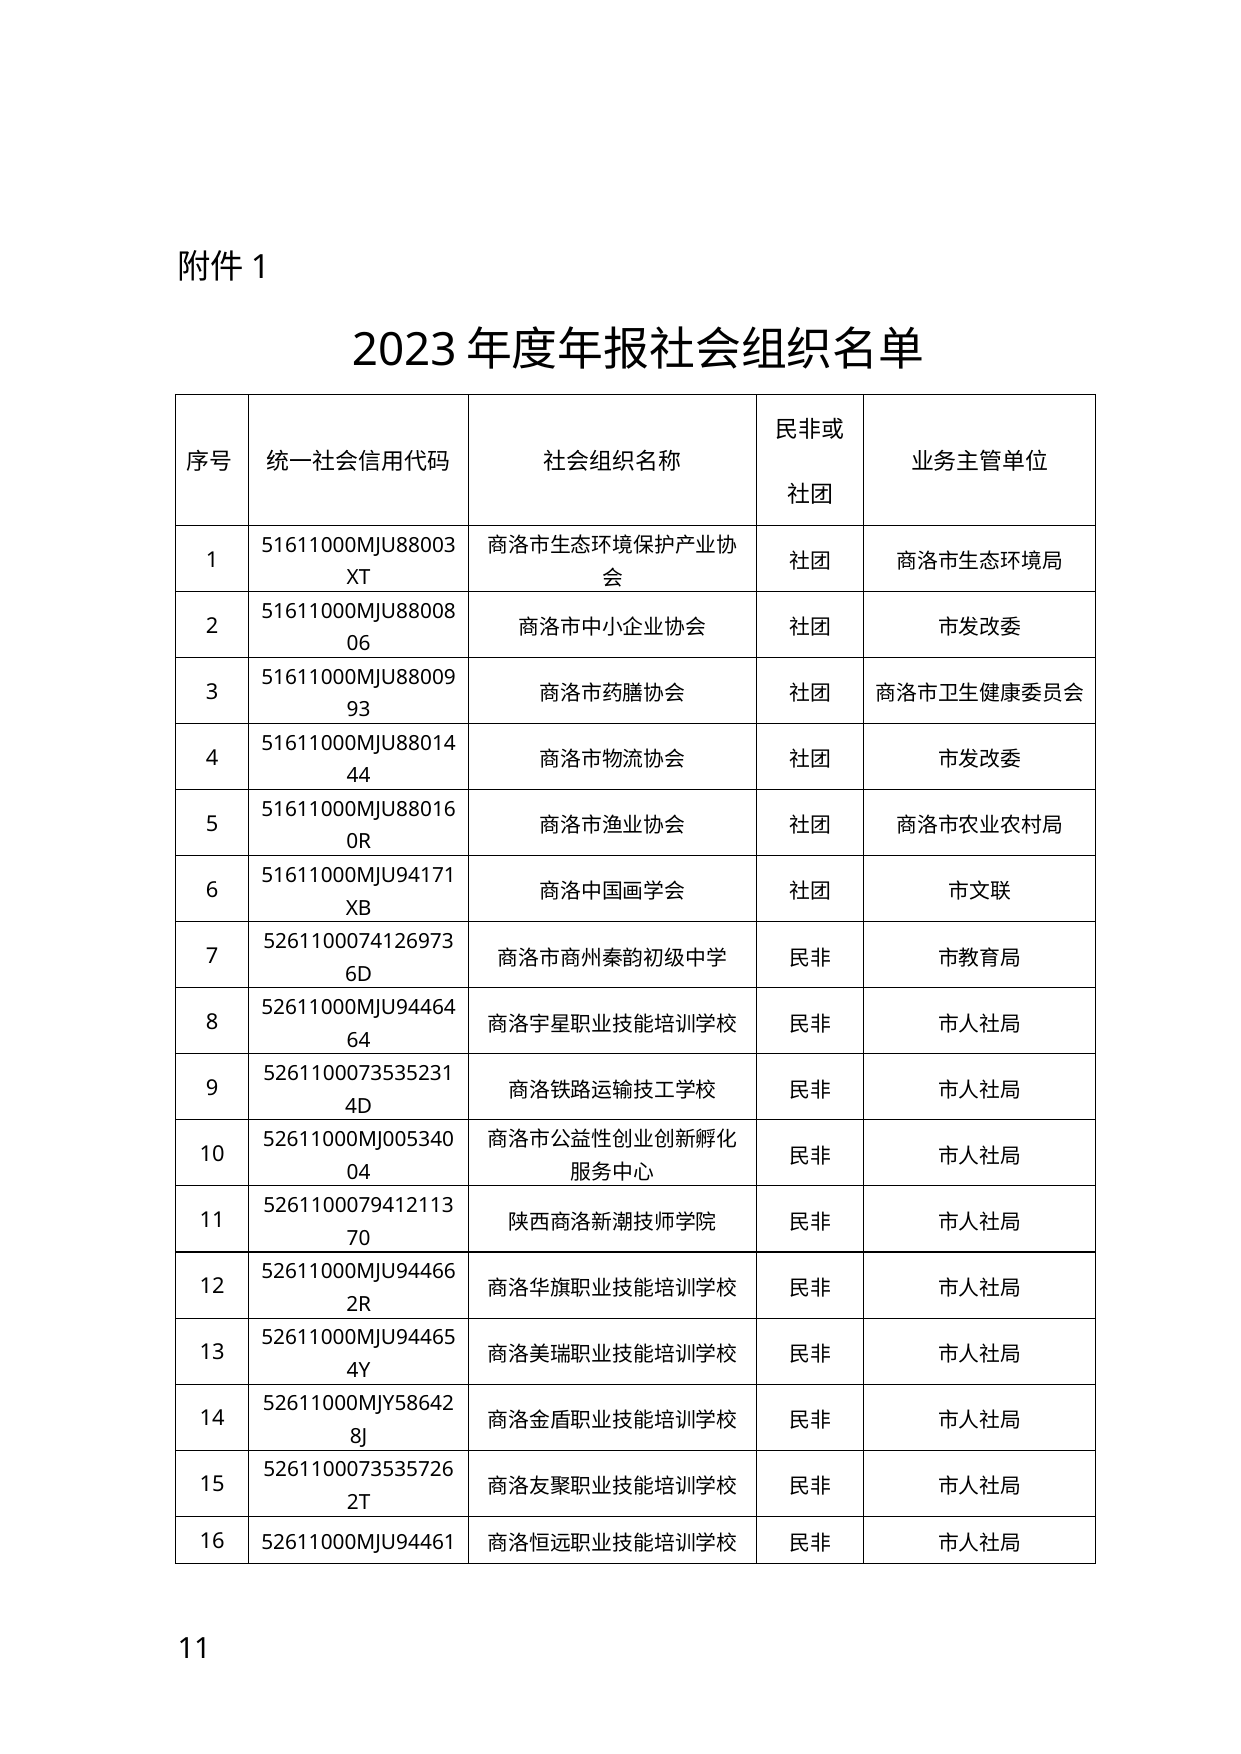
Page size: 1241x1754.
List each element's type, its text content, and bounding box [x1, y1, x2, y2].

table_cell 商洛市卫生健康委员会 [864, 658, 1095, 723]
table_header 序号 [176, 395, 248, 525]
table_cell 3 [176, 658, 248, 723]
table_cell 8 [176, 988, 248, 1053]
table_header 民非或社团 [757, 395, 863, 525]
table_cell 51611000MJU8800806 [249, 592, 468, 657]
table_cell 526110007941211370 [249, 1186, 468, 1251]
table_header 统一社会信用代码 [249, 395, 468, 525]
table_cell 商洛金盾职业技能培训学校 [469, 1385, 756, 1449]
table_cell 51611000MJU88003XT [249, 526, 468, 591]
table_cell 商洛恒远职业技能培训学校 [469, 1517, 756, 1563]
table_cell 市文联 [864, 856, 1095, 921]
table_cell 陕西商洛新潮技师学院 [469, 1186, 756, 1251]
table_cell 民非 [757, 1120, 863, 1185]
table_cell 商洛市中小企业协会 [469, 592, 756, 657]
table_cell 52611000MJU944662R [249, 1253, 468, 1317]
table_cell 2 [176, 592, 248, 657]
text 2023年度年报社会组织名单 [177, 296, 1098, 394]
table_cell 商洛市物流协会 [469, 724, 756, 789]
table_cell 商洛市渔业协会 [469, 790, 756, 855]
table_cell 52611000735352314D [249, 1054, 468, 1119]
table_cell 民非 [757, 1054, 863, 1119]
table_cell 52611000MJU944654Y [249, 1319, 468, 1383]
table_cell 商洛市生态环境局 [864, 526, 1095, 591]
table_cell 民非 [757, 1186, 863, 1251]
table_cell 市人社局 [864, 1253, 1095, 1317]
table_cell 社团 [757, 658, 863, 723]
table_cell 51611000MJU880160R [249, 790, 468, 855]
table_cell 15 [176, 1451, 248, 1516]
table_cell 市人社局 [864, 1451, 1095, 1516]
table_cell 市人社局 [864, 1120, 1095, 1185]
table_cell 市人社局 [864, 1319, 1095, 1383]
table_cell 11 [176, 1186, 248, 1251]
table_cell 社团 [757, 526, 863, 591]
table_cell 商洛华旗职业技能培训学校 [469, 1253, 756, 1317]
table_cell 市人社局 [864, 1054, 1095, 1119]
table_cell 商洛友聚职业技能培训学校 [469, 1451, 756, 1516]
table_cell 社团 [757, 592, 863, 657]
table_cell 民非 [757, 1319, 863, 1383]
table_cell 商洛市公益性创业创新孵化服务中心 [469, 1120, 756, 1185]
table_cell 10 [176, 1120, 248, 1185]
table_cell 民非 [757, 1451, 863, 1516]
table_cell 51611000MJU8801444 [249, 724, 468, 789]
table_cell 4 [176, 724, 248, 789]
table_cell 6 [176, 856, 248, 921]
table_cell 民非 [757, 1253, 863, 1317]
table_cell 商洛市农业农村局 [864, 790, 1095, 855]
text 附件1 [177, 231, 1098, 296]
table_cell 9 [176, 1054, 248, 1119]
table_header 业务主管单位 [864, 395, 1095, 525]
table_cell 市人社局 [864, 1186, 1095, 1251]
table_cell 社团 [757, 790, 863, 855]
table_cell 14 [176, 1385, 248, 1449]
table_cell 民非 [757, 922, 863, 987]
table_cell 7 [176, 922, 248, 987]
table_cell 市发改委 [864, 592, 1095, 657]
table_cell 5 [176, 790, 248, 855]
table_cell 商洛美瑞职业技能培训学校 [469, 1319, 756, 1383]
table_cell 商洛中国画学会 [469, 856, 756, 921]
table_cell 民非 [757, 988, 863, 1053]
table_cell 16 [176, 1517, 248, 1563]
table_cell 13 [176, 1319, 248, 1383]
table_cell 1 [176, 526, 248, 591]
table_cell 52611000741269736D [249, 922, 468, 987]
table_cell 51611000MJU94171XB [249, 856, 468, 921]
table_cell 52611000MJ00534004 [249, 1120, 468, 1185]
table_cell 12 [176, 1253, 248, 1317]
table_cell 51611000MJU8800993 [249, 658, 468, 723]
table_cell 市人社局 [864, 1517, 1095, 1563]
table_cell 商洛市生态环境保护产业协会 [469, 526, 756, 591]
table_cell 商洛宇星职业技能培训学校 [469, 988, 756, 1053]
table_cell 市人社局 [864, 988, 1095, 1053]
table_cell 52611000MJU9446464 [249, 988, 468, 1053]
table_cell 52611000MJY586428J [249, 1385, 468, 1449]
table_cell 市人社局 [864, 1385, 1095, 1449]
table_header 社会组织名称 [469, 395, 756, 525]
table_cell 52611000735357262T [249, 1451, 468, 1516]
table_cell 市发改委 [864, 724, 1095, 789]
table_cell 商洛市商州秦韵初级中学 [469, 922, 756, 987]
table_cell 52611000MJU944611H [249, 1517, 468, 1563]
table_cell 民非 [757, 1385, 863, 1449]
table_cell 社团 [757, 724, 863, 789]
table_cell 商洛铁路运输技工学校 [469, 1054, 756, 1119]
table_cell 市教育局 [864, 922, 1095, 987]
table_cell 商洛市药膳协会 [469, 658, 756, 723]
table_cell 社团 [757, 856, 863, 921]
table_cell 民非 [757, 1517, 863, 1563]
